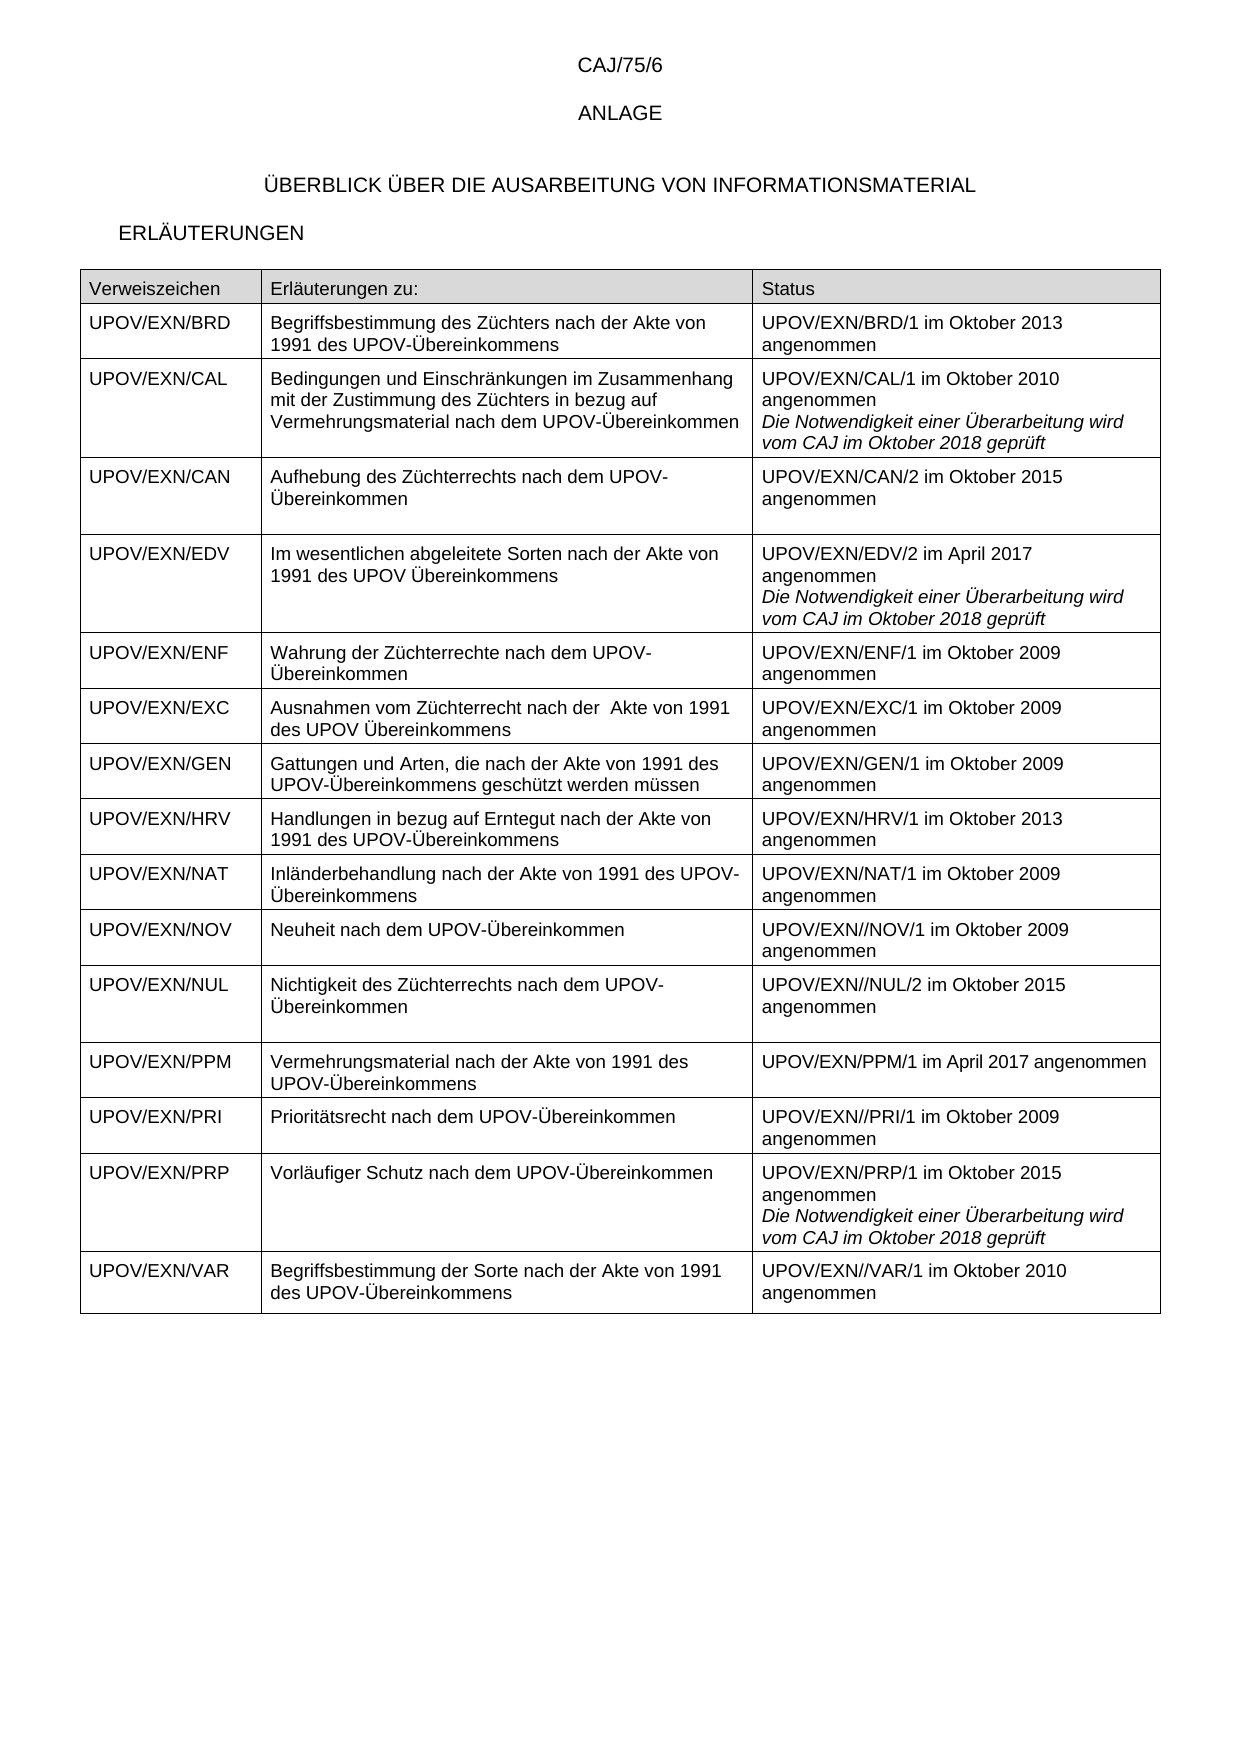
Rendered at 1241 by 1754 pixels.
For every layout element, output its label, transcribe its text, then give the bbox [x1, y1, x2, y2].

table_cell UPOV/EXN//NOV/1 im Oktober 2009 angenommen [753, 910, 1160, 964]
table_header Verweiszeichen [81, 270, 261, 303]
table_cell UPOV/EXN/HRV/1 im Oktober 2013 angenommen [753, 799, 1160, 854]
table_cell UPOV/EXN/EDV [81, 535, 261, 632]
table_cell UPOV/EXN/PRP [81, 1154, 261, 1251]
table_cell UPOV/EXN/ENF [81, 633, 261, 687]
table_cell Prioritätsrecht nach dem UPOV-Übereinkommen [262, 1098, 752, 1152]
table_cell UPOV/EXN/PPM/1 im April 2017 angenommen [753, 1043, 1160, 1097]
table_cell Gattungen und Arten, die nach der Akte von 1991 des UPOV-Übereinkommens geschützt werden müssen [262, 744, 752, 798]
table_cell UPOV/EXN/PRI [81, 1098, 261, 1152]
table_cell Im wesentlichen abgeleitete Sorten nach der Akte von 1991 des UPOV Übereinkommens [262, 535, 752, 632]
table_cell UPOV/EXN//PRI/1 im Oktober 2009 angenommen [753, 1098, 1160, 1152]
table_cell UPOV/EXN/NUL [81, 966, 261, 1042]
table_cell UPOV/EXN/CAL/1 im Oktober 2010 angenommen Die Notwendigkeit einer Überarbeitung wird vom CAJ im Oktober 2018 geprüft [753, 359, 1160, 457]
table_cell UPOV/EXN//VAR/1 im Oktober 2010 angenommen [753, 1252, 1160, 1313]
table_cell Begriffsbestimmung des Züchters nach der Akte von 1991 des UPOV-Übereinkommens [262, 304, 752, 358]
table_cell UPOV/EXN/NAT/1 im Oktober 2009 angenommen [753, 855, 1160, 909]
table_cell UPOV/EXN/HRV [81, 799, 261, 854]
table_cell Bedingungen und Einschränkungen im Zusammenhang mit der Zustimmung des Züchters in bezug auf Vermehrungsmaterial nach dem UPOV-Übereinkommen [262, 359, 752, 457]
table_cell Neuheit nach dem UPOV-Übereinkommen [262, 910, 752, 964]
table_cell UPOV/EXN/CAN/2 im Oktober 2015 angenommen [753, 458, 1160, 533]
text ANLAGE [118, 101, 1122, 125]
table_cell Nichtigkeit des Züchterrechts nach dem UPOV-Übereinkommen [262, 966, 752, 1042]
table_cell Wahrung der Züchterrechte nach dem UPOV-Übereinkommen [262, 633, 752, 687]
text ÜBERBLICK ÜBER DIE AUSARBEITUNG VON INFORMATIONSMATERIAL [118, 173, 1122, 197]
table_header Status [753, 270, 1160, 303]
table_cell UPOV/EXN/PRP/1 im Oktober 2015 angenommen Die Notwendigkeit einer Überarbeitung wird vom CAJ im Oktober 2018 geprüft [753, 1154, 1160, 1251]
table_cell Handlungen in bezug auf Erntegut nach der Akte von 1991 des UPOV-Übereinkommens [262, 799, 752, 854]
table_cell Inländerbehandlung nach der Akte von 1991 des UPOV-Übereinkommens [262, 855, 752, 909]
table_cell UPOV/EXN/PPM [81, 1043, 261, 1097]
table_cell UPOV/EXN/NOV [81, 910, 261, 964]
table_cell Aufhebung des Züchterrechts nach dem UPOV-Übereinkommen [262, 458, 752, 533]
table_cell UPOV/EXN/ENF/1 im Oktober 2009 angenommen [753, 633, 1160, 687]
table_cell UPOV/EXN/VAR [81, 1252, 261, 1313]
table_cell Begriffsbestimmung der Sorte nach der Akte von 1991 des UPOV-Übereinkommens [262, 1252, 752, 1313]
table_cell UPOV/EXN/BRD [81, 304, 261, 358]
table_cell UPOV/EXN/EDV/2 im April 2017 angenommen Die Notwendigkeit einer Überarbeitung wird vom CAJ im Oktober 2018 geprüft [753, 535, 1160, 632]
table_cell UPOV/EXN/CAL [81, 359, 261, 457]
table_cell Ausnahmen vom Züchterrecht nach der Akte von 1991 des UPOV Übereinkommens [262, 689, 752, 743]
table_cell Vermehrungsmaterial nach der Akte von 1991 des UPOV-Übereinkommens [262, 1043, 752, 1097]
table_cell UPOV/EXN//NUL/2 im Oktober 2015 angenommen [753, 966, 1160, 1042]
table_cell UPOV/EXN/GEN/1 im Oktober 2009 angenommen [753, 744, 1160, 798]
table_header Erläuterungen zu: [262, 270, 752, 303]
table_cell UPOV/EXN/EXC/1 im Oktober 2009 angenommen [753, 689, 1160, 743]
table_cell UPOV/EXN/EXC [81, 689, 261, 743]
table_cell UPOV/EXN/NAT [81, 855, 261, 909]
table_cell UPOV/EXN/BRD/1 im Oktober 2013 angenommen [753, 304, 1160, 358]
table_cell UPOV/EXN/GEN [81, 744, 261, 798]
table_cell UPOV/EXN/CAN [81, 458, 261, 533]
text ERLÄUTERUNGEN [118, 221, 1122, 245]
text CAJ/75/6 [118, 53, 1122, 77]
table_cell Vorläufiger Schutz nach dem UPOV-Übereinkommen [262, 1154, 752, 1251]
